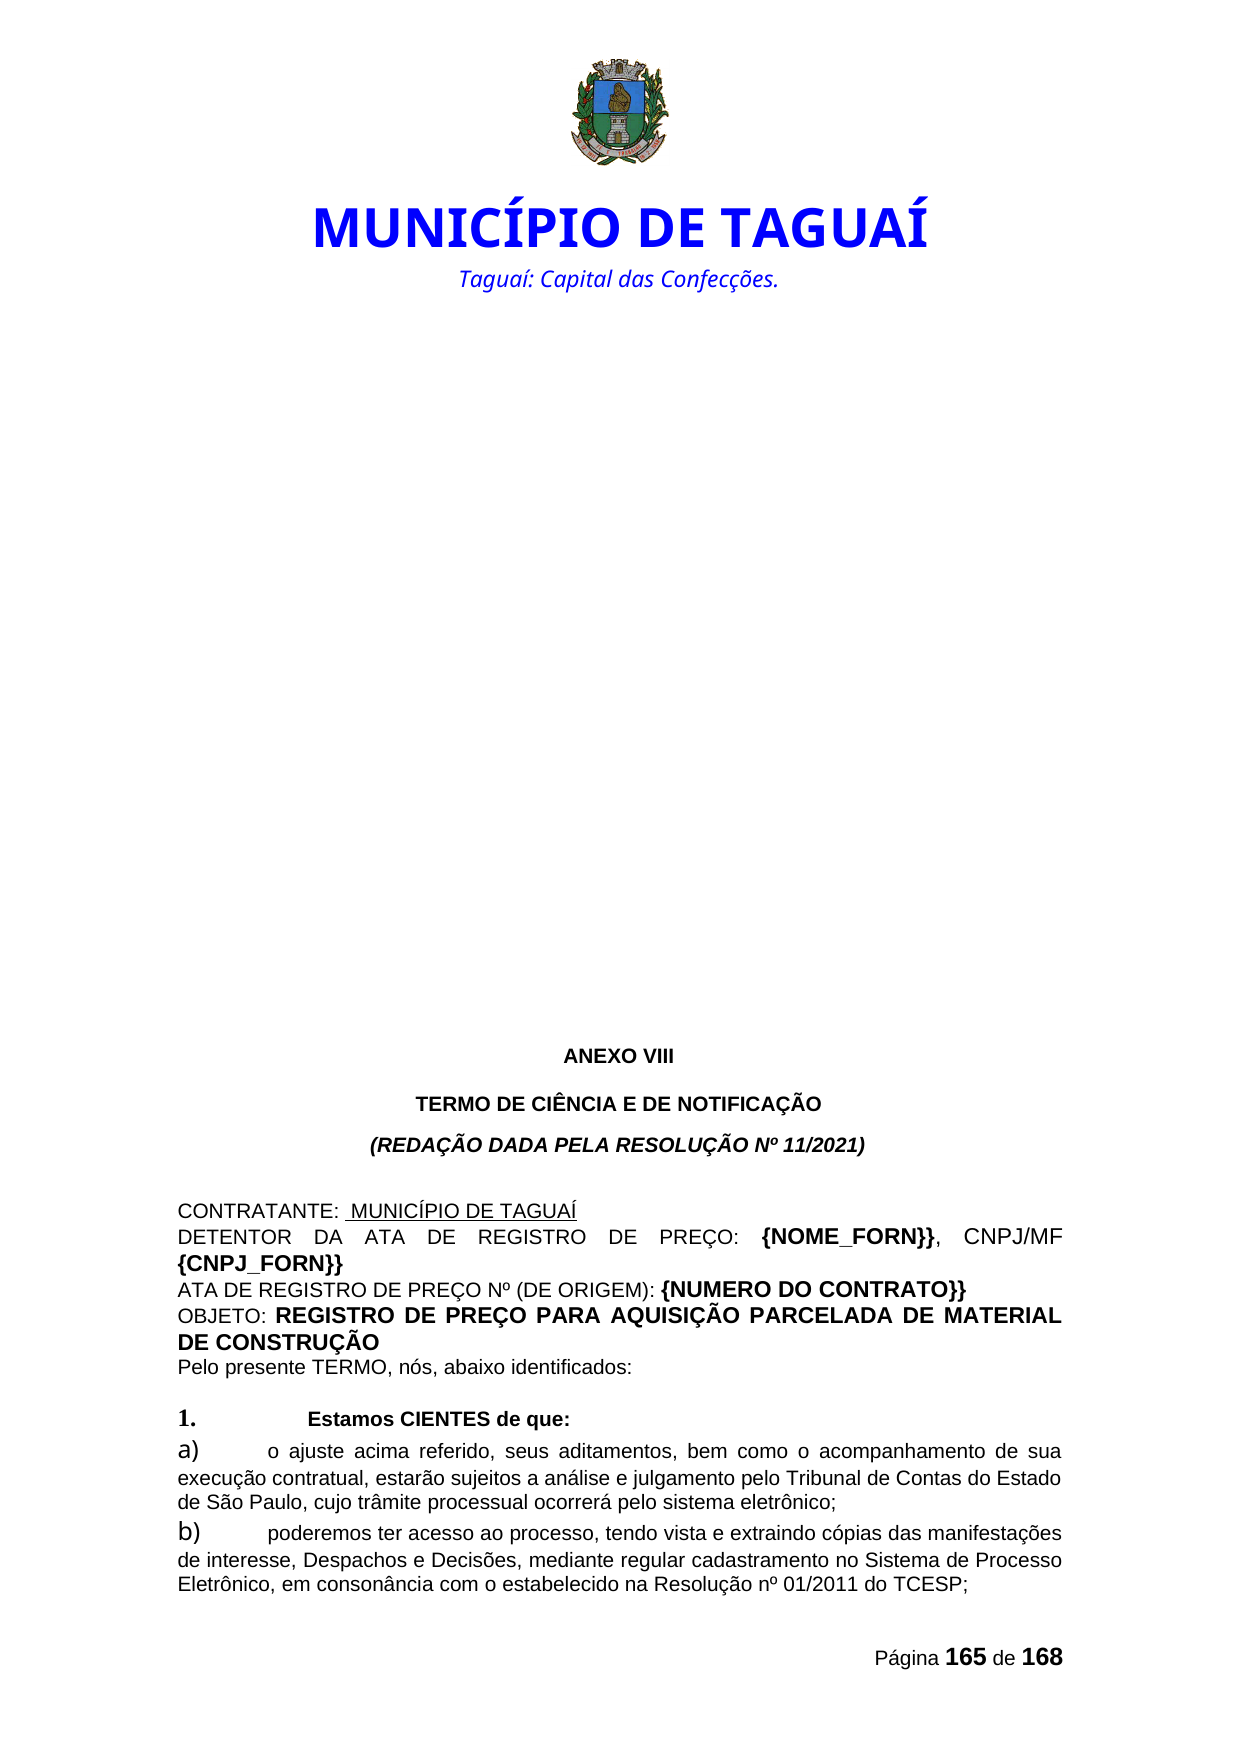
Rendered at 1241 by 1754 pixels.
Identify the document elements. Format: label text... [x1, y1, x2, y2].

list Estamos CIENTES de que: [177, 1403, 1063, 1432]
text OBJETO: REGISTRO DE PREÇO PARA AQUISIÇÃO PARCELADA DE MATERIAL DE CONSTRUÇÃO [177, 1302, 1063, 1355]
text (REDAÇÃO DADA PELA RESOLUÇÃO Nº 11/2021) [177, 1133, 1060, 1157]
text ATA DE REGISTRO DE PREÇO Nº (DE ORIGEM): {NUMERO DO CONTRATO}} [177, 1276, 1063, 1302]
text CONTRATANTE: MUNICÍPIO DE TAGUAÍ [177, 1199, 1063, 1223]
text DETENTOR DA ATA DE REGISTRO DE PREÇO: {NOME_FORN}}, CNPJ/MF {CNPJ_FORN}} [177, 1223, 1063, 1276]
text TERMO DE CIÊNCIA E DE NOTIFICAÇÃO [177, 1092, 1060, 1116]
text ANEXO VIII [177, 1043, 1060, 1067]
text Pelo presente TERMO, nós, abaixo identificados: [177, 1355, 1063, 1379]
list poderemos ter acesso ao processo, tendo vista e extraindo cópias das manifestações de interesse, Despachos e Decisões, mediante regular cadastramento no Sistema de Processo Eletrônico, em consonância com o estabelecido na Resolução nº 01/2011 do TCESP; [177, 1514, 1063, 1596]
list o ajuste acima referido, seus aditamentos, bem como o acompanhamento de sua execução contratual, estarão sujeitos a análise e julgamento pelo Tribunal de Contas do Estado de São Paulo, cujo trâmite processual ocorrerá pelo sistema eletrônico; [177, 1432, 1063, 1514]
